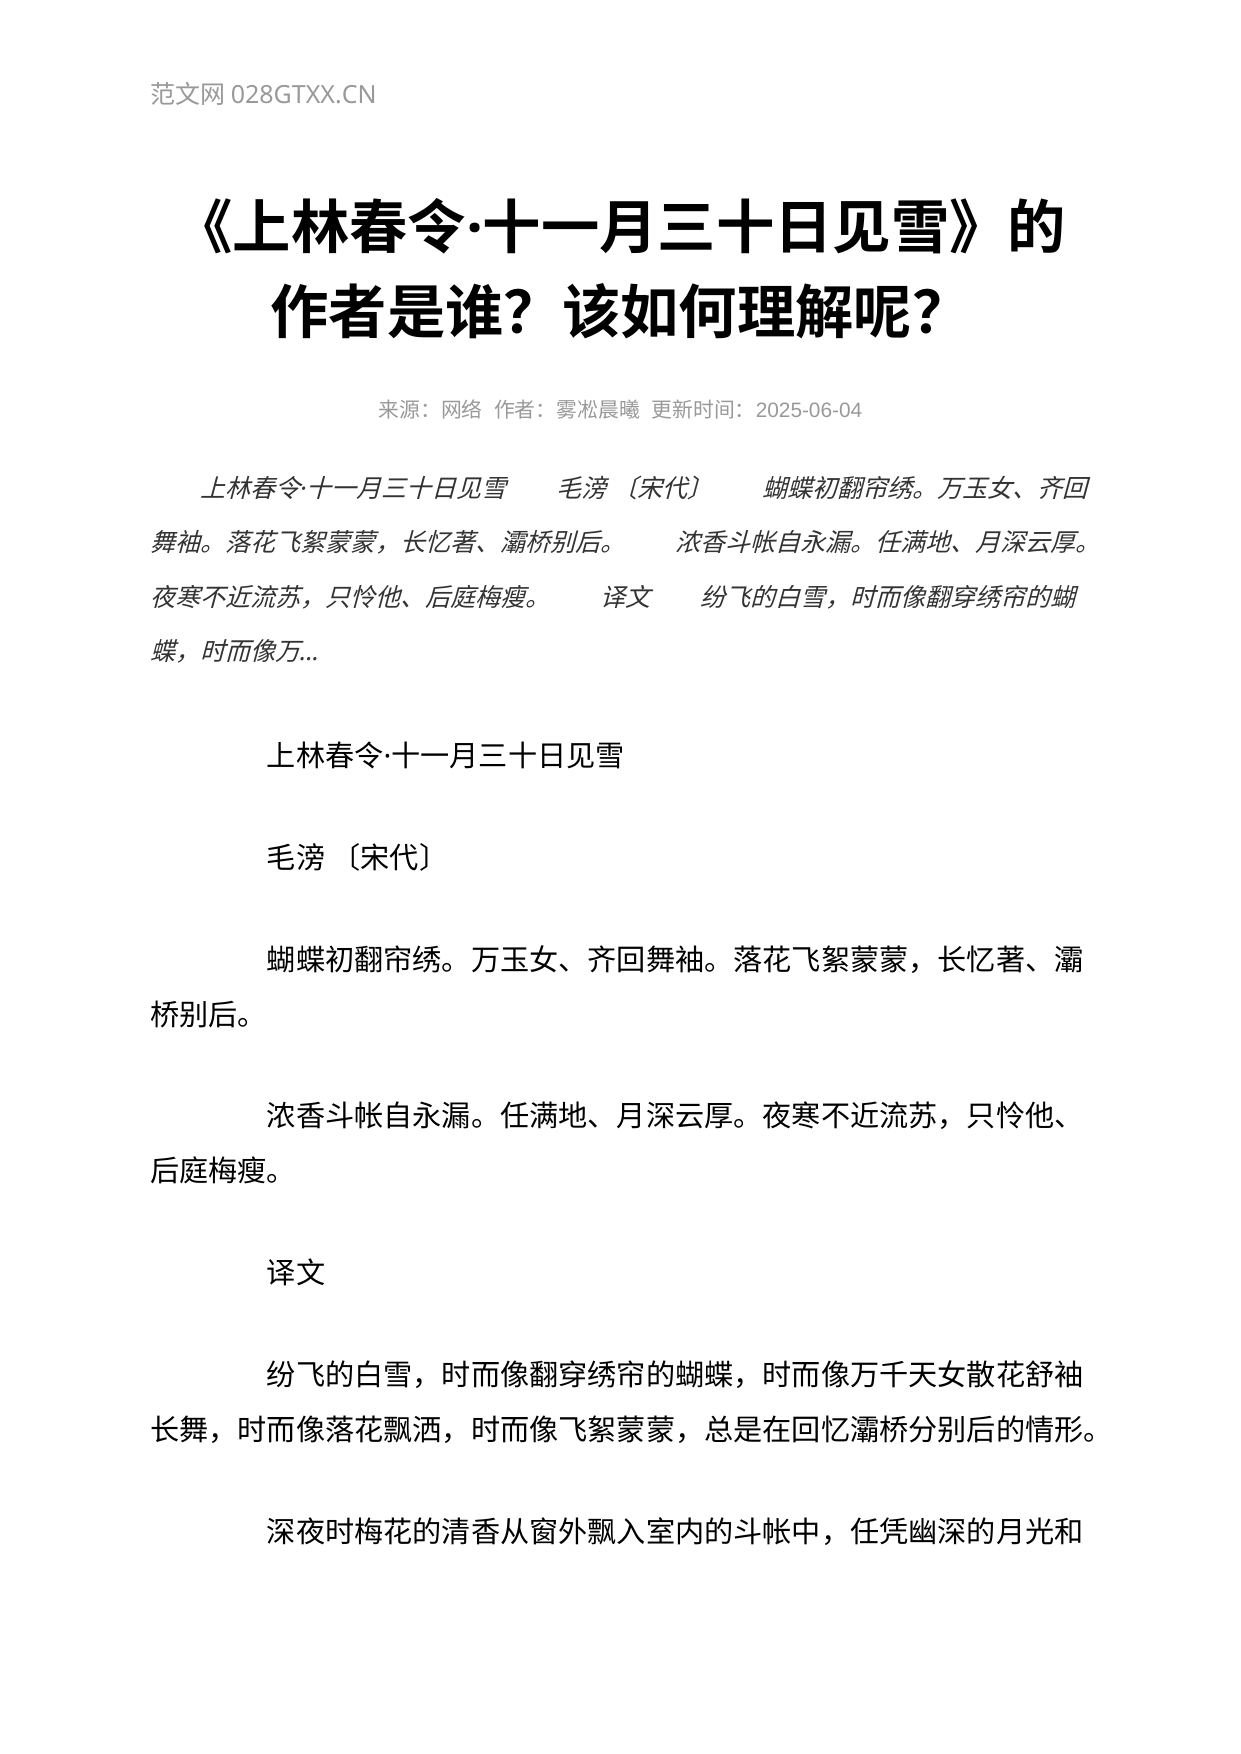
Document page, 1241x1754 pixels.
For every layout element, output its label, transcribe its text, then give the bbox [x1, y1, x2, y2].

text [150, 1508, 1090, 1550]
text 上林春令·十一月三十日见雪 [150, 733, 1090, 775]
text 上林春令·十一月三十日见雪 毛滂 〔宋代〕 蝴蝶初翻帘绣。万玉女、齐回舞袖。落花飞絮蒙蒙，长忆著、灞桥别后。 浓香斗帐自永漏。任满地、月深云厚。夜寒不近流苏，只怜他、后庭梅瘦。 译文 纷飞的白雪，时而像翻穿绣帘的蝴蝶，时而像万... [150, 468, 1090, 668]
text 纷飞的白雪，时而像翻穿绣帘的蝴蝶，时而像万千天女散花舒袖长舞，时而像落花飘洒，时而像飞絮蒙蒙，总是在回忆灞桥分别后的情形。 [150, 1351, 1090, 1449]
text 浓香斗帐自永漏。任满地、月深云厚。夜寒不近流苏，只怜他、后庭梅瘦。 [150, 1093, 1090, 1190]
text 译文 [150, 1250, 1090, 1292]
subtitle 《上林春令·十一月三十日见雪》的作者是谁？该如何理解呢？ [150, 181, 1090, 351]
text 毛滂 〔宋代〕 [150, 834, 1090, 877]
text 来源：网络 作者：雾凇晨曦 更新时间：2025-06-04 [150, 397, 1090, 421]
text 蝴蝶初翻帘绣。万玉女、齐回舞袖。落花飞絮蒙蒙，长忆著、灞桥别后。 [150, 936, 1090, 1033]
